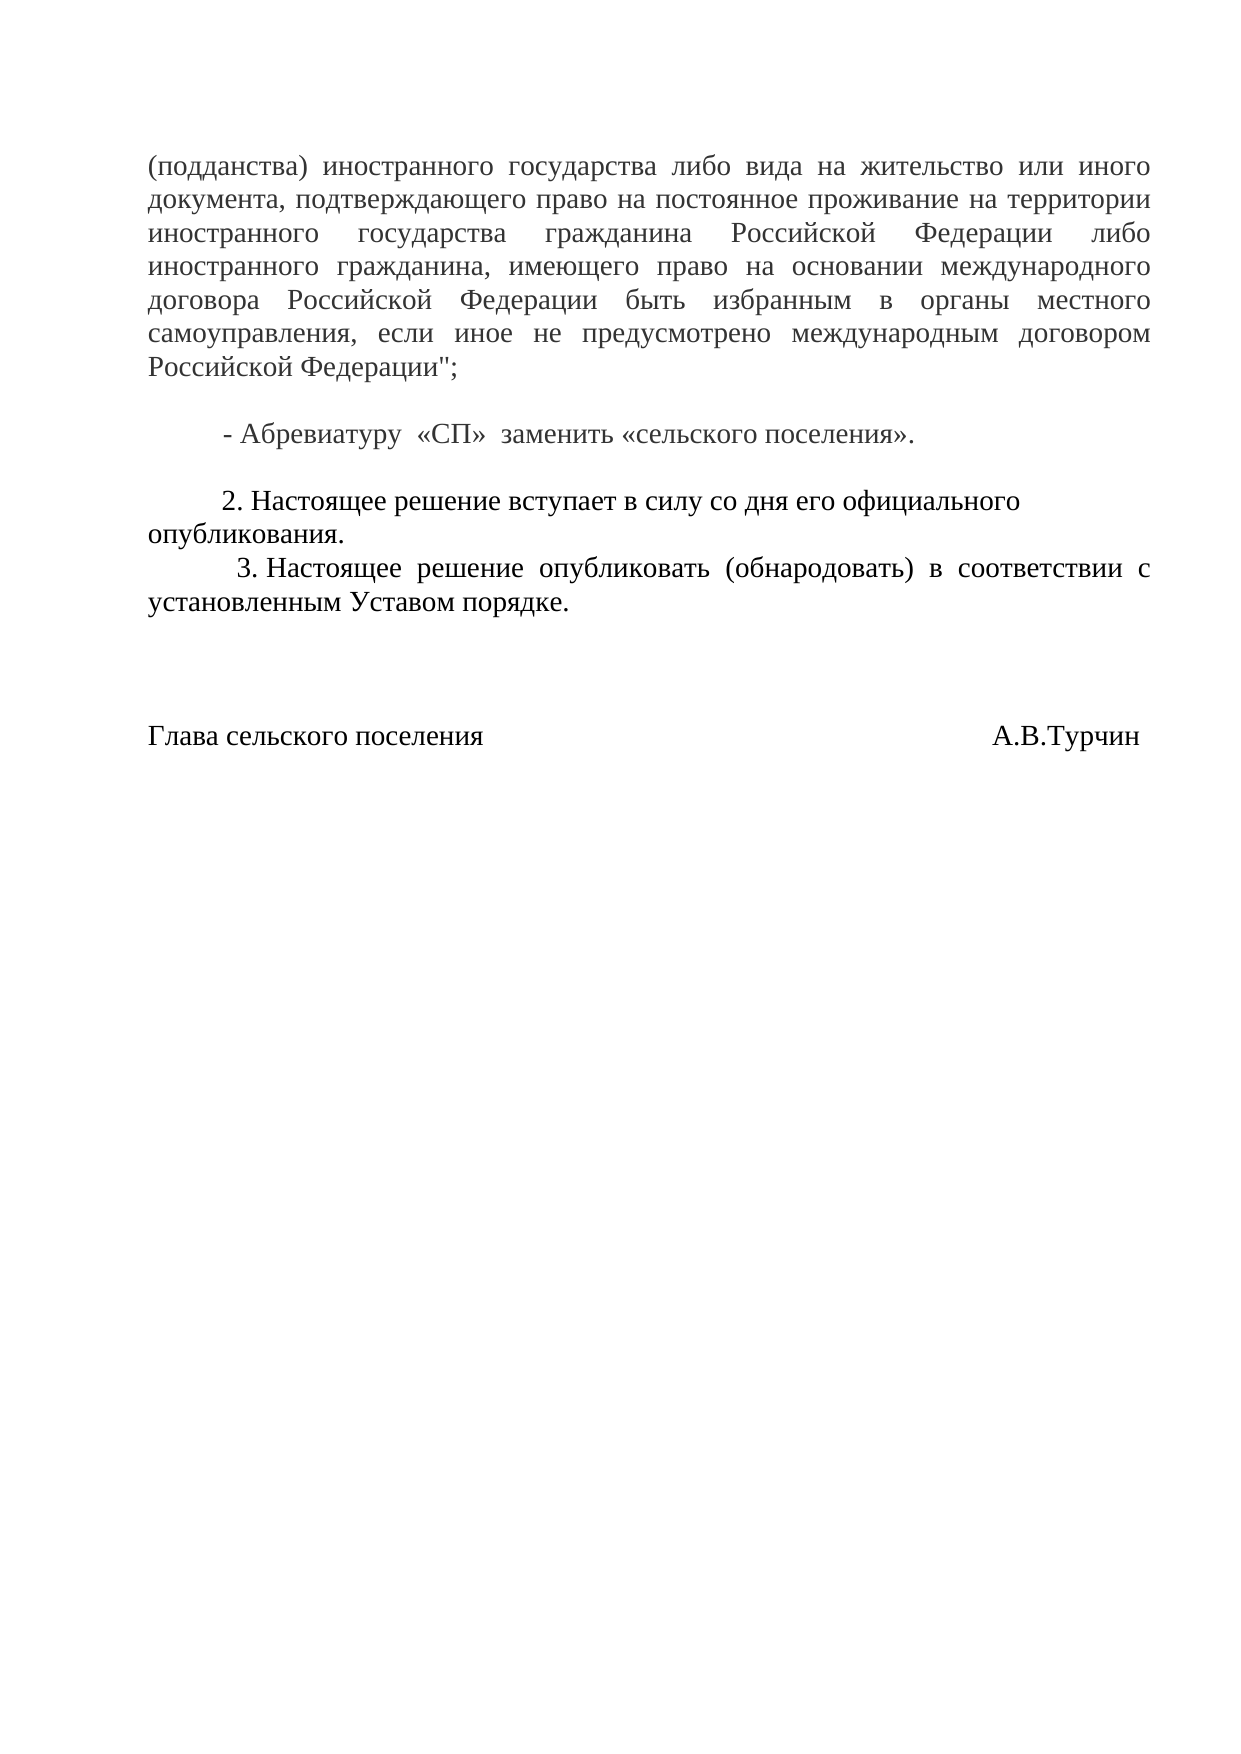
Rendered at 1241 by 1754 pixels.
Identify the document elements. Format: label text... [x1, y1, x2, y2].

text - Абревиатуру «СП» заменить «сельского поселения». [148, 416, 1152, 449]
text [148, 148, 1152, 382]
text Глава сельского поселения А.В.Турчин [148, 718, 1152, 751]
text 3. Настоящее решение опубликовать (обнародовать) в соответствии с установленным Уставом порядке. [148, 550, 1152, 617]
text 2. Настоящее решение вступает в силу со дня его официального опубликования. [148, 483, 1152, 550]
